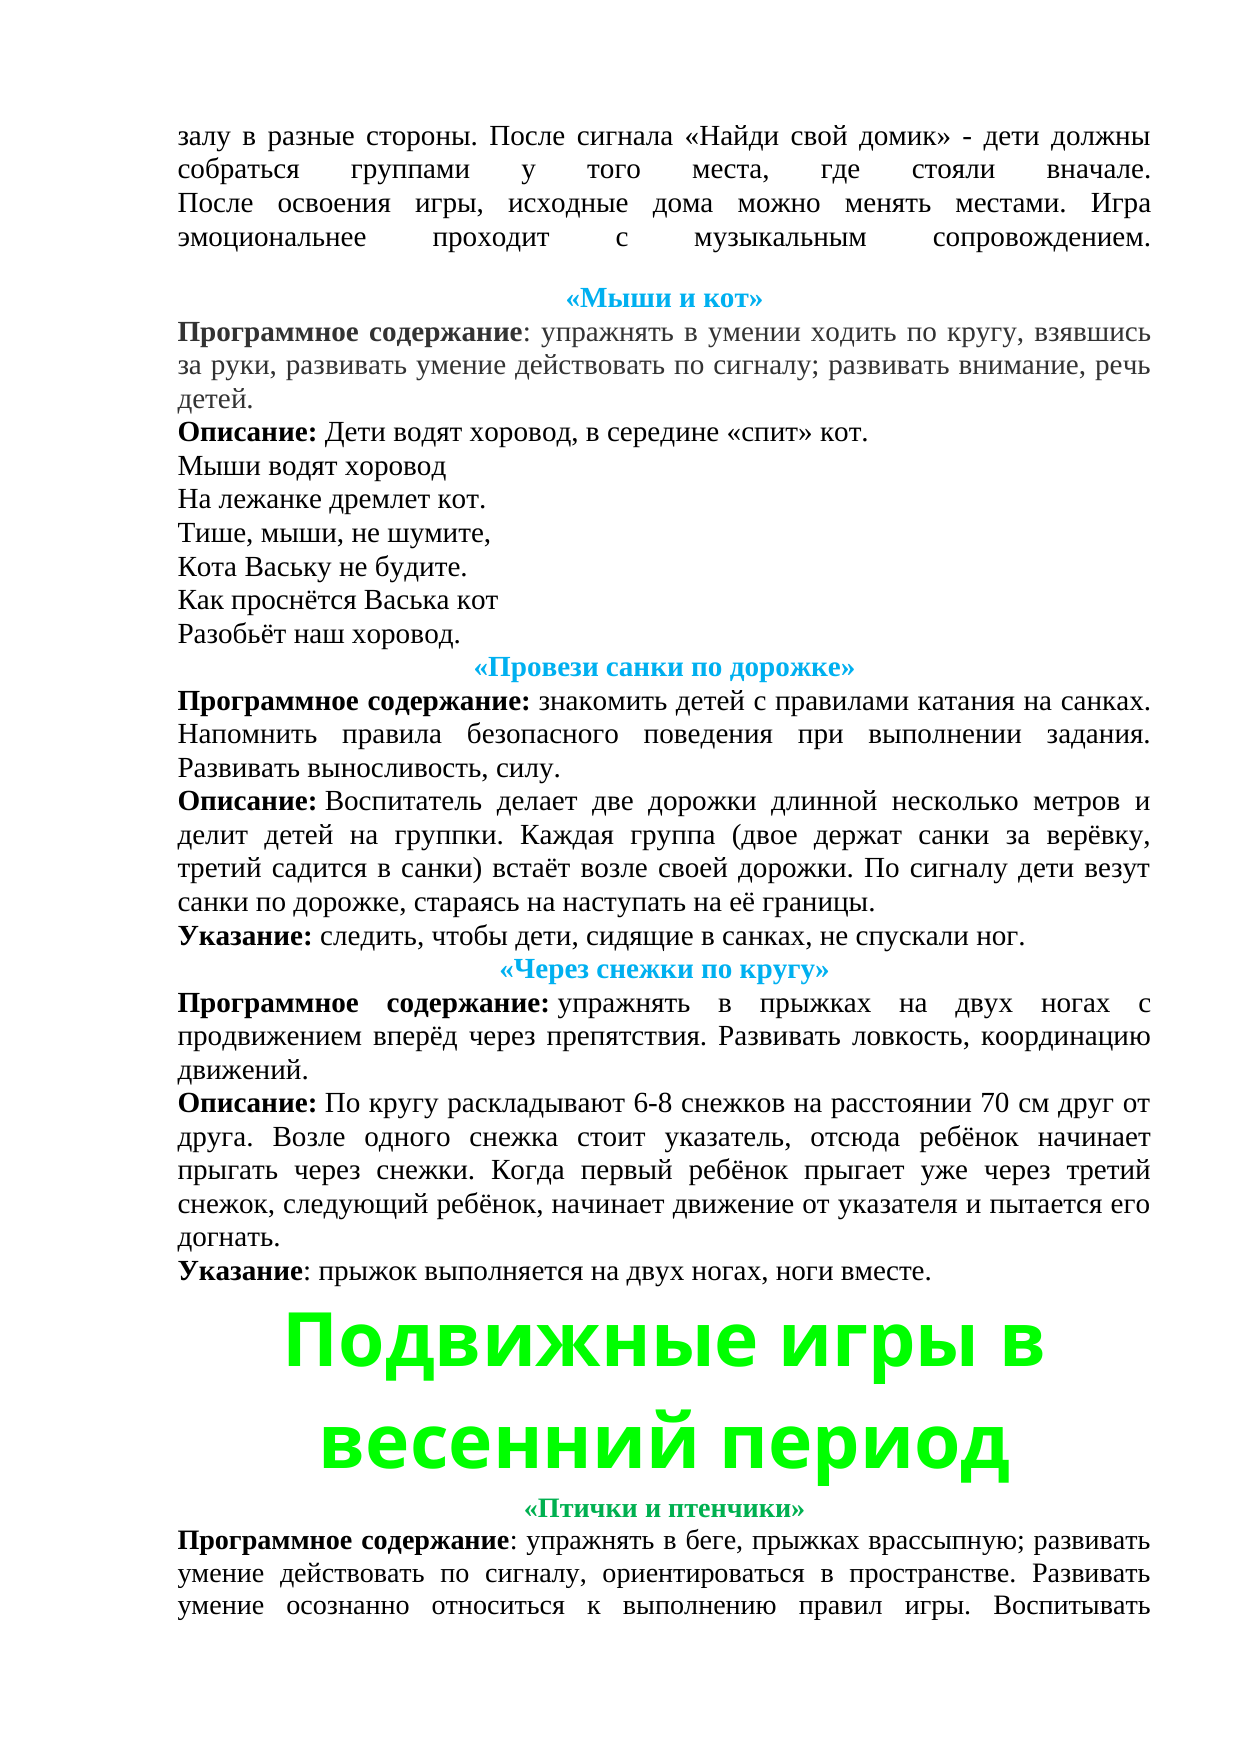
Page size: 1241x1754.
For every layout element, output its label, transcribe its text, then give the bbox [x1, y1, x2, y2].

text Мыши водят хоровод На лежанке дремлет кот. Тише, мыши, не шумите, Кота Ваську не будите. Как проснётся Васька кот Разобьёт наш хоровод. [177, 448, 1152, 649]
text Описание: Дети водят хоровод, в середине «спит» кот. [177, 414, 1152, 448]
text Программное содержание: упражнять в умении ходить по кругу, взявшись за руки, развивать умение действовать по сигналу; развивать внимание, речь детей. [177, 314, 1152, 414]
text «Птички и птенчики» [177, 1491, 1152, 1523]
text Программное содержание: знакомить детей с правилами катания на санках. Напомнить правила безопасного поведения при выполнении задания. Развивать выносливость, силу. [177, 683, 1152, 783]
text Описание: Воспитатель делает две дорожки длинной несколько метров и делит детей на группки. Каждая группа (двое держат санки за верёвку, третий садится в санки) встаёт возле своей дорожки. По сигналу дети везут санки по дорожке, стараясь на наступать на её границы. [177, 783, 1152, 918]
text Программное содержание: упражнять в прыжках на двух ногах с продвижением вперёд через препятствия. Развивать ловкость, координацию движений. [177, 985, 1152, 1085]
text «Через снежки по кругу» [177, 951, 1152, 985]
text Указание: следить, чтобы дети, сидящие в санках, не спускали ног. [177, 918, 1152, 951]
text «Мыши и кот» [177, 280, 1152, 314]
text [177, 118, 1152, 280]
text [177, 1523, 1152, 1621]
text Подвижные игры в весенний период [177, 1287, 1152, 1491]
text Описание: По кругу раскладывают 6-8 снежков на расстоянии 70 см друг от друга. Возле одного снежка стоит указатель, отсюда ребёнок начинает прыгать через снежки. Когда первый ребёнок прыгает уже через третий снежок, следующий ребёнок, начинает движение от указателя и пытается его догнать. [177, 1085, 1152, 1253]
text Указание: прыжок выполняется на двух ногах, ноги вместе. [177, 1253, 1152, 1287]
text «Провези санки по дорожке» [177, 649, 1152, 683]
